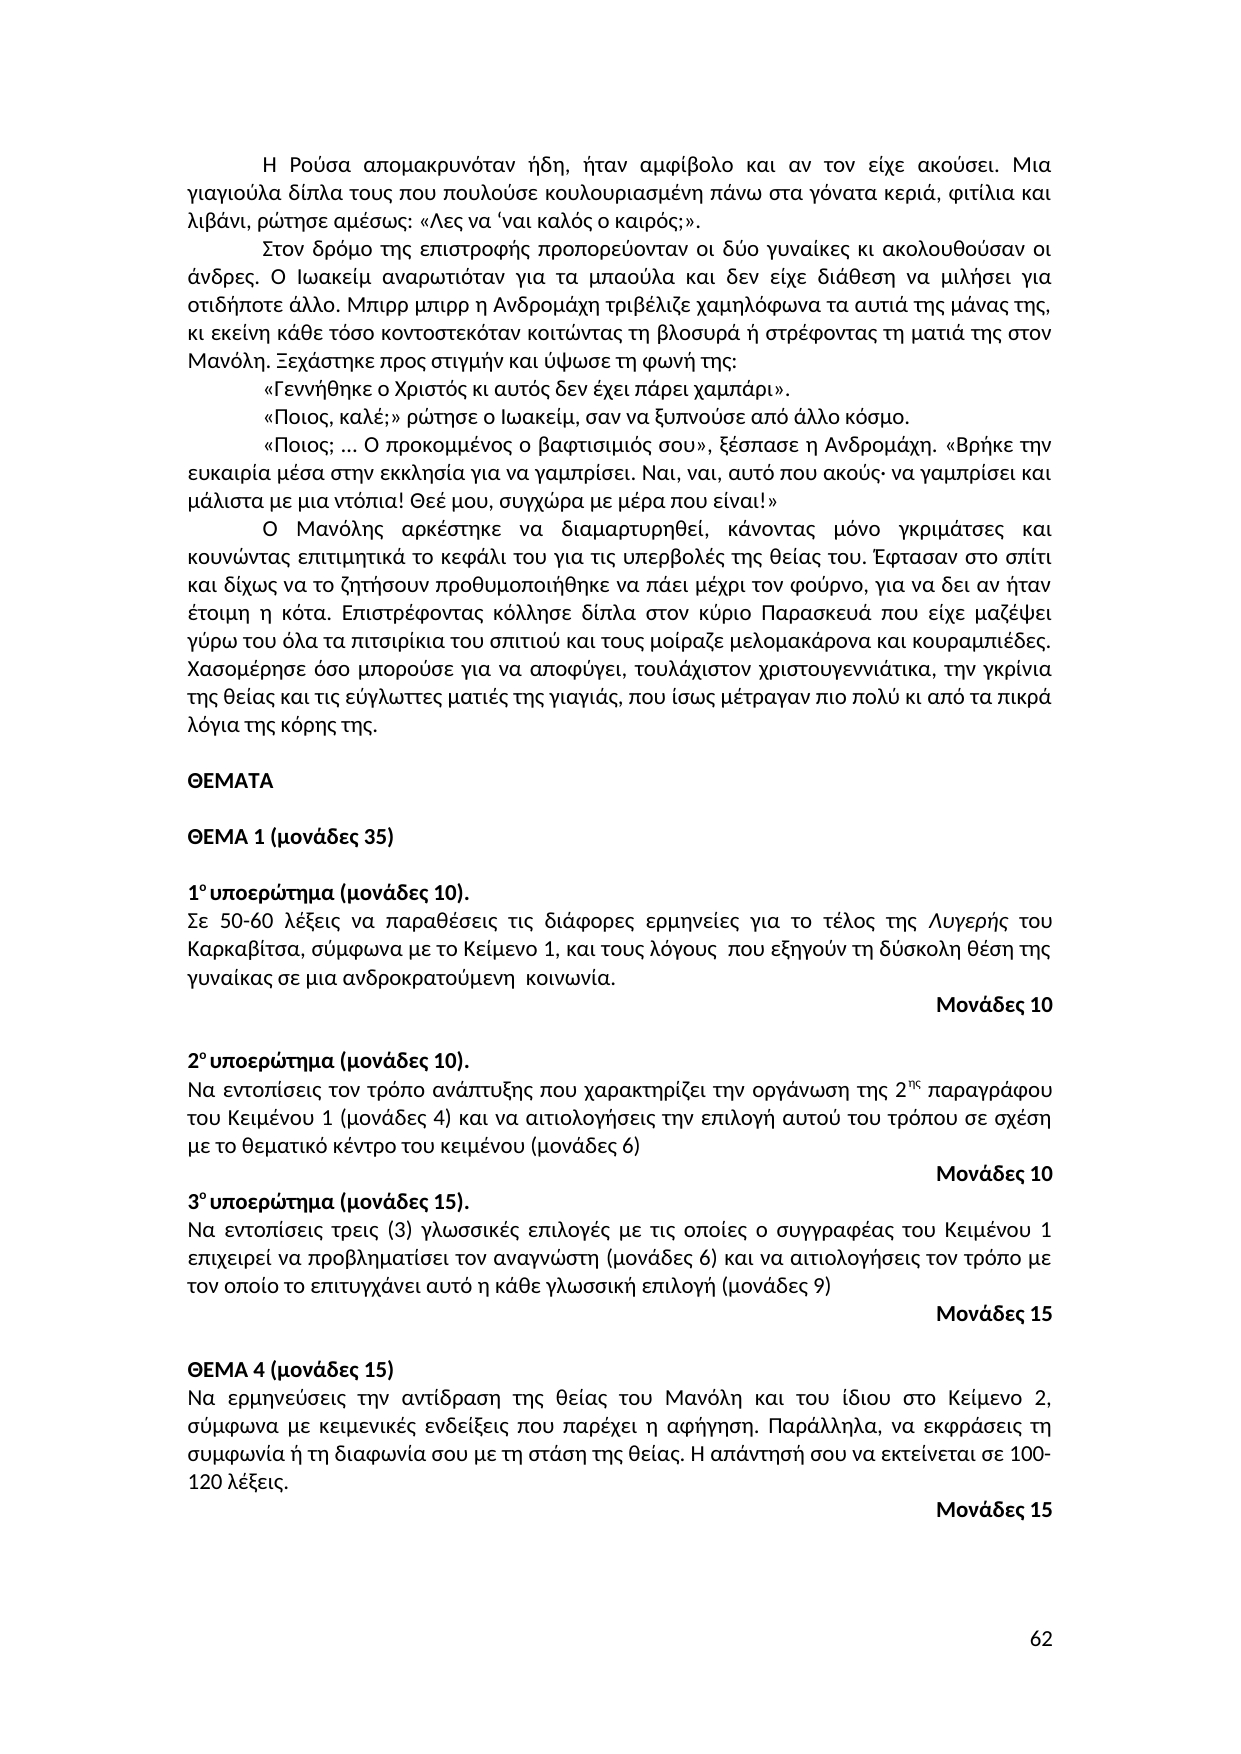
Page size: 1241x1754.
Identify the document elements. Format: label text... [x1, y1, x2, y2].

text ΘΕΜΑ 4 (μονάδες 15) [187, 1355, 1053, 1383]
text Μονάδες 15 [862, 1299, 1053, 1327]
text 2ο υποερώτημα (μονάδες 10). [187, 1047, 1053, 1075]
text 3ο υποερώτημα (μονάδες 15). [187, 1187, 1053, 1215]
text «Ποιος; … Ο προκομμένος ο βαφτισιμιός σου», ξέσπασε η Ανδρομάχη. «Βρήκε την ευκαιρία μέσα στην εκκλησία για να γαμπρίσει. Ναι, ναι, αυτό που ακούς· να γαμπρίσει και μάλιστα με μια ντόπια! Θεέ μου, συγχώρα με μέρα που είναι!» [187, 430, 1053, 514]
text Να ερμηνεύσεις την αντίδραση της θείας του Μανόλη και του ίδιου στο Κείμενο 2, σύμφωνα με κειμενικές ενδείξεις που παρέχει η αφήγηση. Παράλληλα, να εκφράσεις τη συμφωνία ή τη διαφωνία σου με τη στάση της θείας. Η απάντησή σου να εκτείνεται σε 100-120 λέξεις. [187, 1383, 1053, 1495]
text «Ποιος, καλέ;» ρώτησε ο Ιωακείμ, σαν να ξυπνούσε από άλλο κόσμο. [187, 402, 1053, 430]
text Μονάδες 10 [862, 1159, 1053, 1187]
text «Γεννήθηκε ο Χριστός κι αυτός δεν έχει πάρει χαμπάρι». [187, 374, 1053, 402]
text Σε 50-60 λέξεις να παραθέσεις τις διάφορες ερμηνείες για το τέλος της Λυγερής του Καρκαβίτσα, σύμφωνα με το Κείμενο 1, και τους λόγους που εξηγούν τη δύσκολη θέση της γυναίκας σε μια ανδροκρατούμενη κοινωνία. [187, 907, 1053, 991]
text 1ο υποερώτημα (μονάδες 10). [187, 878, 1053, 907]
text Να εντοπίσεις τρεις (3) γλωσσικές επιλογές με τις οποίες ο συγγραφέας του Κειμένου 1 επιχειρεί να προβληματίσει τον αναγνώστη (μονάδες 6) και να αιτιολογήσεις τον τρόπο με τον οποίο το επιτυγχάνει αυτό η κάθε γλωσσική επιλογή (μονάδες 9) [187, 1215, 1053, 1299]
text Ο Μανόλης αρκέστηκε να διαμαρτυρηθεί, κάνοντας μόνο γκριμάτσες και κουνώντας επιτιμητικά το κεφάλι του για τις υπερβολές της θείας του. Έφτασαν στο σπίτι και δίχως να το ζητήσουν προθυμοποιήθηκε να πάει μέχρι τον φούρνο, για να δει αν ήταν έτοιμη η κότα. Επιστρέφοντας κόλλησε δίπλα στον κύριο Παρασκευά που είχε μαζέψει γύρω του όλα τα πιτσιρίκια του σπιτιού και τους μοίραζε μελομακάρονα και κουραμπιέδες. Χασομέρησε όσο μπορούσε για να αποφύγει, τουλάχιστον χριστουγεννιάτικα, την γκρίνια της θείας και τις εύγλωττες ματιές της γιαγιάς, που ίσως μέτραγαν πιο πολύ κι από τα πικρά λόγια της κόρης της. [187, 514, 1053, 738]
text Στον δρόμο της επιστροφής προπορεύονταν οι δύο γυναίκες κι ακολουθούσαν οι άνδρες. Ο Ιωακείμ αναρωτιόταν για τα μπαούλα και δεν είχε διάθεση να μιλήσει για οτιδήποτε άλλο. Μπιρρ μπιρρ η Ανδρομάχη τριβέλιζε χαμηλόφωνα τα αυτιά της μάνας της, κι εκείνη κάθε τόσο κοντοστεκόταν κοιτώντας τη βλοσυρά ή στρέφοντας τη ματιά της στον Μανόλη. Ξεχάστηκε προς στιγμήν και ύψωσε τη φωνή της: [187, 234, 1053, 374]
text ΘΕΜΑΤΑ [187, 766, 1053, 794]
text Η Ρούσα απομακρυνόταν ήδη, ήταν αμφίβολο και αν τον είχε ακούσει. Μια γιαγιούλα δίπλα τους που πουλούσε κουλουριασμένη πάνω στα γόνατα κεριά, φιτίλια και λιβάνι, ρώτησε αμέσως: «Λες να ‘ναι καλός ο καιρός;». [187, 150, 1053, 234]
text Να εντοπίσεις τον τρόπο ανάπτυξης που χαρακτηρίζει την οργάνωση της 2ης παραγράφου του Κειμένου 1 (μονάδες 4) και να αιτιολογήσεις την επιλογή αυτού του τρόπου σε σχέση με το θεματικό κέντρο του κειμένου (μονάδες 6) [187, 1075, 1053, 1159]
text ΘΕΜΑ 1 (μονάδες 35) [187, 822, 1053, 851]
text Μονάδες 10 [187, 991, 1053, 1019]
text Μονάδες 15 [862, 1495, 1053, 1523]
